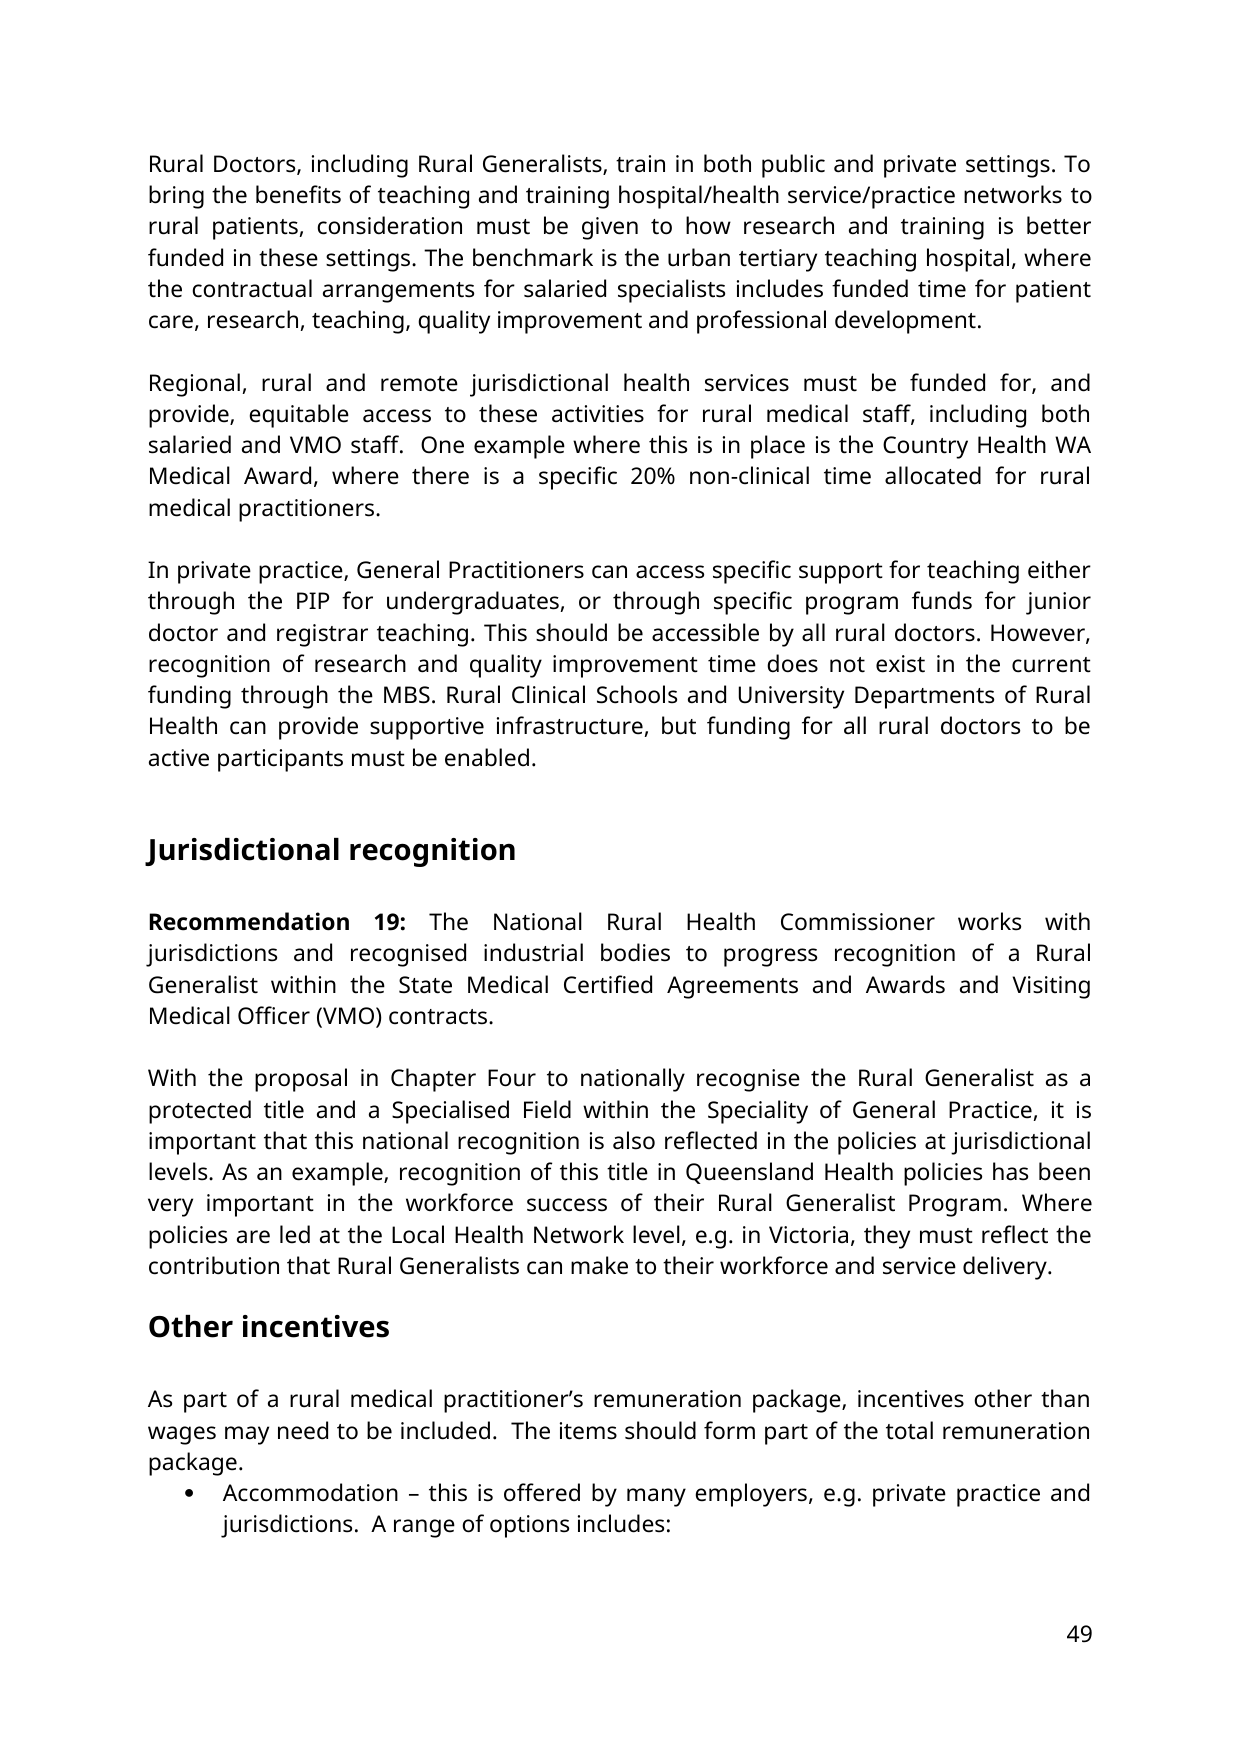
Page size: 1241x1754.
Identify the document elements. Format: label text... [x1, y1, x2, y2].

text Rural Doctors, including Rural Generalists, train in both public and private settings. To bring the benefits of teaching and training hospital/health service/practice networks to rural patients, consideration must be given to how research and training is better funded in these settings. The benchmark is the urban tertiary teaching hospital, where the contractual arrangements for salaried specialists includes funded time for patient care, research, teaching, quality improvement and professional development. [148, 148, 1092, 335]
text Regional, rural and remote jurisdictional health services must be funded for, and provide, equitable access to these activities for rural medical staff, including both salaried and VMO staff. One example where this is in place is the Country Health WA Medical Award, where there is a specific 20% non-clinical time allocated for rural medical practitioners. [148, 366, 1092, 523]
subtitle Other incentives [148, 1306, 1092, 1346]
text In private practice, General Practitioners can access specific support for teaching either through the PIP for undergraduates, or through specific program funds for junior doctor and registrar teaching. This should be accessible by all rural doctors. However, recognition of research and quality improvement time does not exist in the current funding through the MBS. Rural Clinical Schools and University Departments of Rural Health can provide supportive infrastructure, but funding for all rural doctors to be active participants must be enabled. [148, 554, 1092, 773]
text As part of a rural medical practitioner’s remuneration package, incentives other than wages may need to be included. The items should form part of the total remuneration package. [148, 1383, 1092, 1477]
text Recommendation 19: The National Rural Health Commissioner works with jurisdictions and recognised industrial bodies to progress recognition of a Rural Generalist within the State Medical Certified Agreements and Awards and Visiting Medical Officer (VMO) contracts. [148, 906, 1092, 1031]
list Accommodation – this is offered by many employers, e.g. private practice and jurisdictions. A range of options includes: [185, 1477, 1092, 1539]
text With the proposal in Chapter Four to nationally recognise the Rural Generalist as a protected title and a Specialised Field within the Speciality of General Practice, it is important that this national recognition is also reflected in the policies at jurisdictional levels. As an example, recognition of this title in Queensland Health policies has been very important in the workforce success of their Rural Generalist Program. Where policies are led at the Local Health Network level, e.g. in Victoria, they must reflect the contribution that Rural Generalists can make to their workforce and service delivery. [148, 1062, 1092, 1281]
subtitle Jurisdictional recognition [148, 829, 1092, 869]
